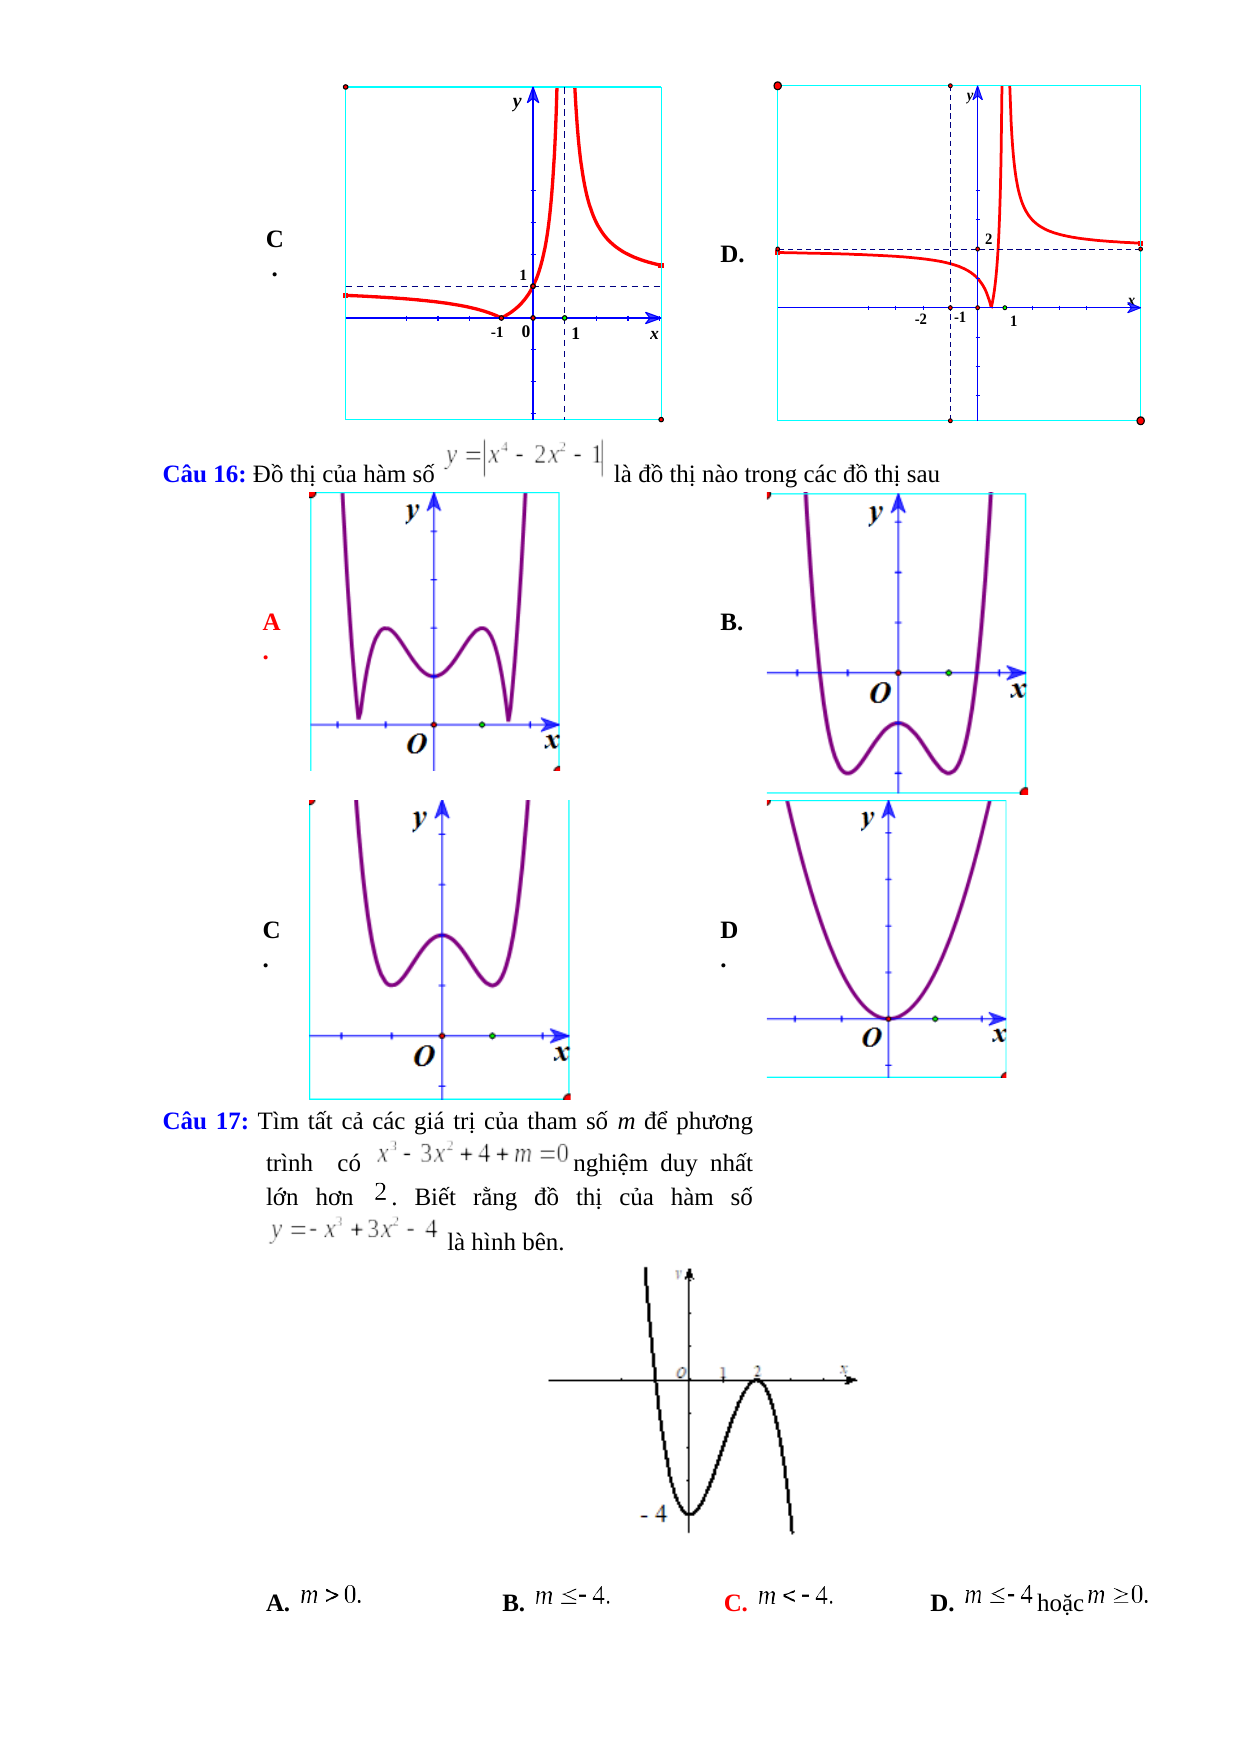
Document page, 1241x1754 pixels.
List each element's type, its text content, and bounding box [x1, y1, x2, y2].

table_cell C. [251, 799, 298, 1104]
table_cell [298, 74, 709, 433]
picture [309, 492, 561, 771]
table_header A. [251, 490, 298, 798]
picture [541, 1258, 892, 1577]
table_cell D. [709, 799, 756, 1104]
table_header [756, 490, 1167, 798]
table_cell [298, 799, 709, 1104]
picture [766, 492, 1029, 795]
table_header [298, 490, 709, 798]
text A. B. C. D. hoặc [266, 1579, 1166, 1617]
table_header B. [709, 490, 756, 798]
table_cell [756, 74, 1163, 433]
picture [766, 800, 1007, 1078]
table_cell [756, 799, 1167, 1104]
text Câu 17: Tìm tất cả các giá trị của tham số m để phương trình có nghiệm duy nhất lớn hơn . Biết rằng đồ thị của hàm số là hình bên. [162, 1106, 753, 1256]
table_cell D. [709, 74, 756, 433]
text Câu 16: Đồ thị của hàm số là đồ thị nào trong các đồ thị sau [162, 435, 1166, 488]
picture [309, 800, 571, 1100]
table_cell C. [251, 74, 298, 433]
